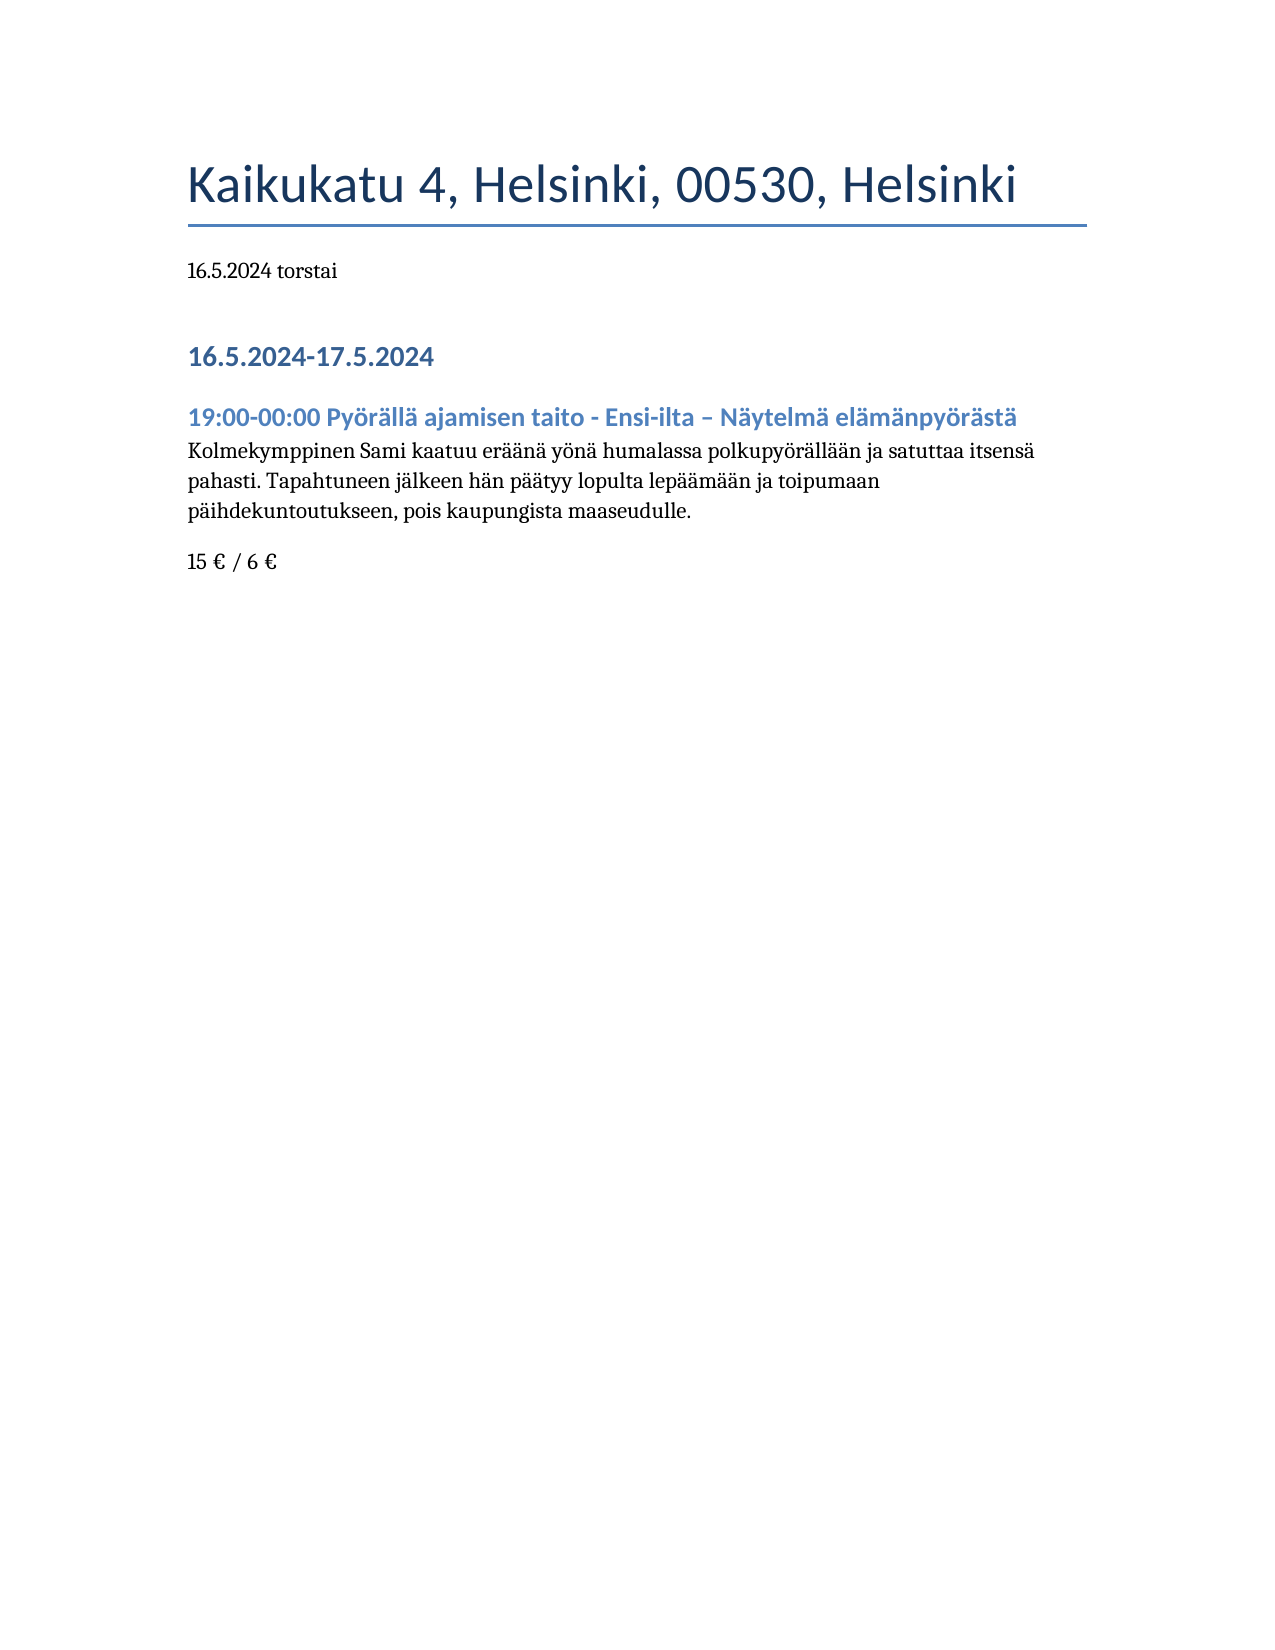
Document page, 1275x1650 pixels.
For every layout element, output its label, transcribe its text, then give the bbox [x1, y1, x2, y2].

subtitle 16.5.2024-17.5.2024 [187, 338, 1087, 374]
text Kolmekymppinen Sami kaatuu eräänä yönä humalassa polkupyörällään ja satuttaa itsensä pahasti. Tapahtuneen jälkeen hän päätyy lopulta lepäämään ja toipumaan päihdekuntoutukseen, pois kaupungista maaseudulle. [187, 438, 1087, 524]
text 16.5.2024 torstai [187, 258, 1087, 284]
subtitle 19:00-00:00 Pyörällä ajamisen taito - Ensi-ilta – Näytelmä elämänpyörästä [187, 400, 1087, 433]
title Kaikukatu 4, Helsinki, 00530, Helsinki [187, 150, 1087, 227]
text 15 € / 6 € [187, 549, 1087, 576]
